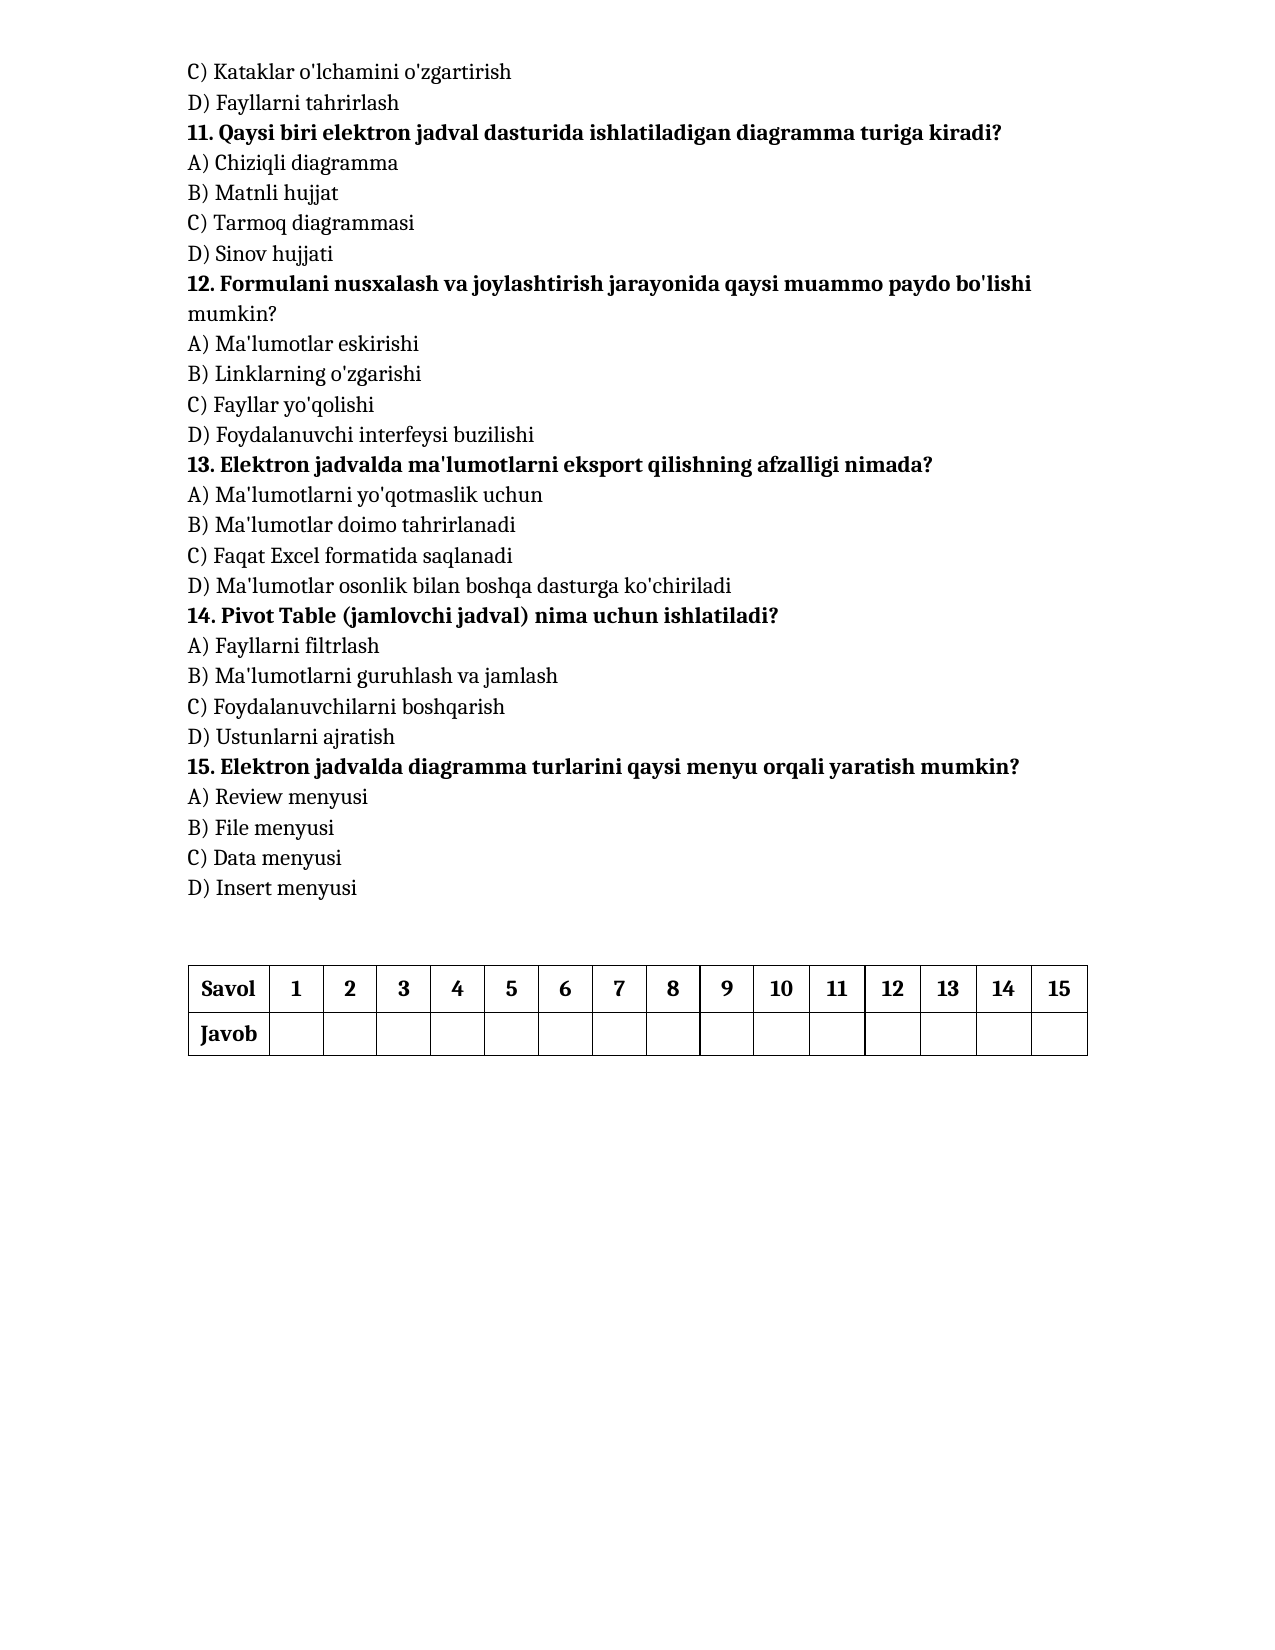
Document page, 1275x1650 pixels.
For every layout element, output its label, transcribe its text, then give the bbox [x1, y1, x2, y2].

table_header 13 [921, 966, 976, 1012]
table_cell [1032, 1013, 1087, 1055]
table_cell Javob [189, 1013, 269, 1055]
text A) Review menyusi [187, 784, 1087, 810]
table_header 4 [431, 966, 484, 1012]
table_header 11 [810, 966, 864, 1012]
text D) Insert menyusi [187, 875, 1087, 901]
table_header 2 [324, 966, 376, 1012]
table_cell [977, 1013, 1031, 1055]
text 13. Elektron jadvalda ma'lumotlarni eksport qilishning afzalligi nimada? [187, 452, 1087, 478]
table_cell [270, 1013, 323, 1055]
text 12. Formulani nusxalash va joylashtirish jarayonida qaysi muammo paydo bo'lishi mumkin? [187, 271, 1087, 327]
text A) Fayllarni filtrlash [187, 633, 1087, 659]
table_header 7 [593, 966, 646, 1012]
text A) Ma'lumotlarni yo'qotmaslik uchun [187, 482, 1087, 508]
table_cell [701, 1013, 753, 1055]
table_header 10 [754, 966, 809, 1012]
text D) Sinov hujjati [187, 240, 1087, 267]
text D) Ustunlarni ajratish [187, 724, 1087, 750]
text B) Ma'lumotlar doimo tahrirlanadi [187, 512, 1087, 538]
table_cell [539, 1013, 592, 1055]
table_header 12 [866, 966, 920, 1012]
text B) Linklarning o'zgarishi [187, 361, 1087, 387]
text C) Foydalanuvchilarni boshqarish [187, 693, 1087, 720]
text 15. Elektron jadvalda diagramma turlarini qaysi menyu orqali yaratish mumkin? [187, 754, 1087, 780]
table_cell [866, 1013, 920, 1055]
text C) Fayllar yo'qolishi [187, 391, 1087, 418]
text 11. Qaysi biri elektron jadval dasturida ishlatiladigan diagramma turiga kiradi? [187, 119, 1087, 146]
text A) Chiziqli diagramma [187, 150, 1087, 176]
table_header 5 [485, 966, 538, 1012]
table_header 8 [647, 966, 699, 1012]
table_header Savol [189, 966, 269, 1012]
table_cell [921, 1013, 976, 1055]
text C) Kataklar o'lchamini o'zgartirish [187, 59, 1087, 85]
text C) Data menyusi [187, 844, 1087, 871]
text D) Foydalanuvchi interfeysi buzilishi [187, 422, 1087, 448]
table_header 14 [977, 966, 1031, 1012]
table_cell [377, 1013, 430, 1055]
text D) Fayllarni tahrirlash [187, 89, 1087, 116]
table_cell [485, 1013, 538, 1055]
text C) Faqat Excel formatida saqlanadi [187, 542, 1087, 569]
table_cell [647, 1013, 699, 1055]
table_cell [431, 1013, 484, 1055]
table_cell [810, 1013, 864, 1055]
text C) Tarmoq diagrammasi [187, 210, 1087, 236]
table_header 1 [270, 966, 323, 1012]
table_header 15 [1032, 966, 1087, 1012]
table_cell [593, 1013, 646, 1055]
table_header 3 [377, 966, 430, 1012]
table_cell [754, 1013, 809, 1055]
text 14. Pivot Table (jamlovchi jadval) nima uchun ishlatiladi? [187, 603, 1087, 629]
text B) Ma'lumotlarni guruhlash va jamlash [187, 663, 1087, 689]
table_header 9 [701, 966, 753, 1012]
text D) Ma'lumotlar osonlik bilan boshqa dasturga ko'chiriladi [187, 573, 1087, 599]
text B) File menyusi [187, 814, 1087, 841]
text B) Matnli hujjat [187, 180, 1087, 206]
table_header 6 [539, 966, 592, 1012]
text A) Ma'lumotlar eskirishi [187, 331, 1087, 357]
table_cell [324, 1013, 376, 1055]
